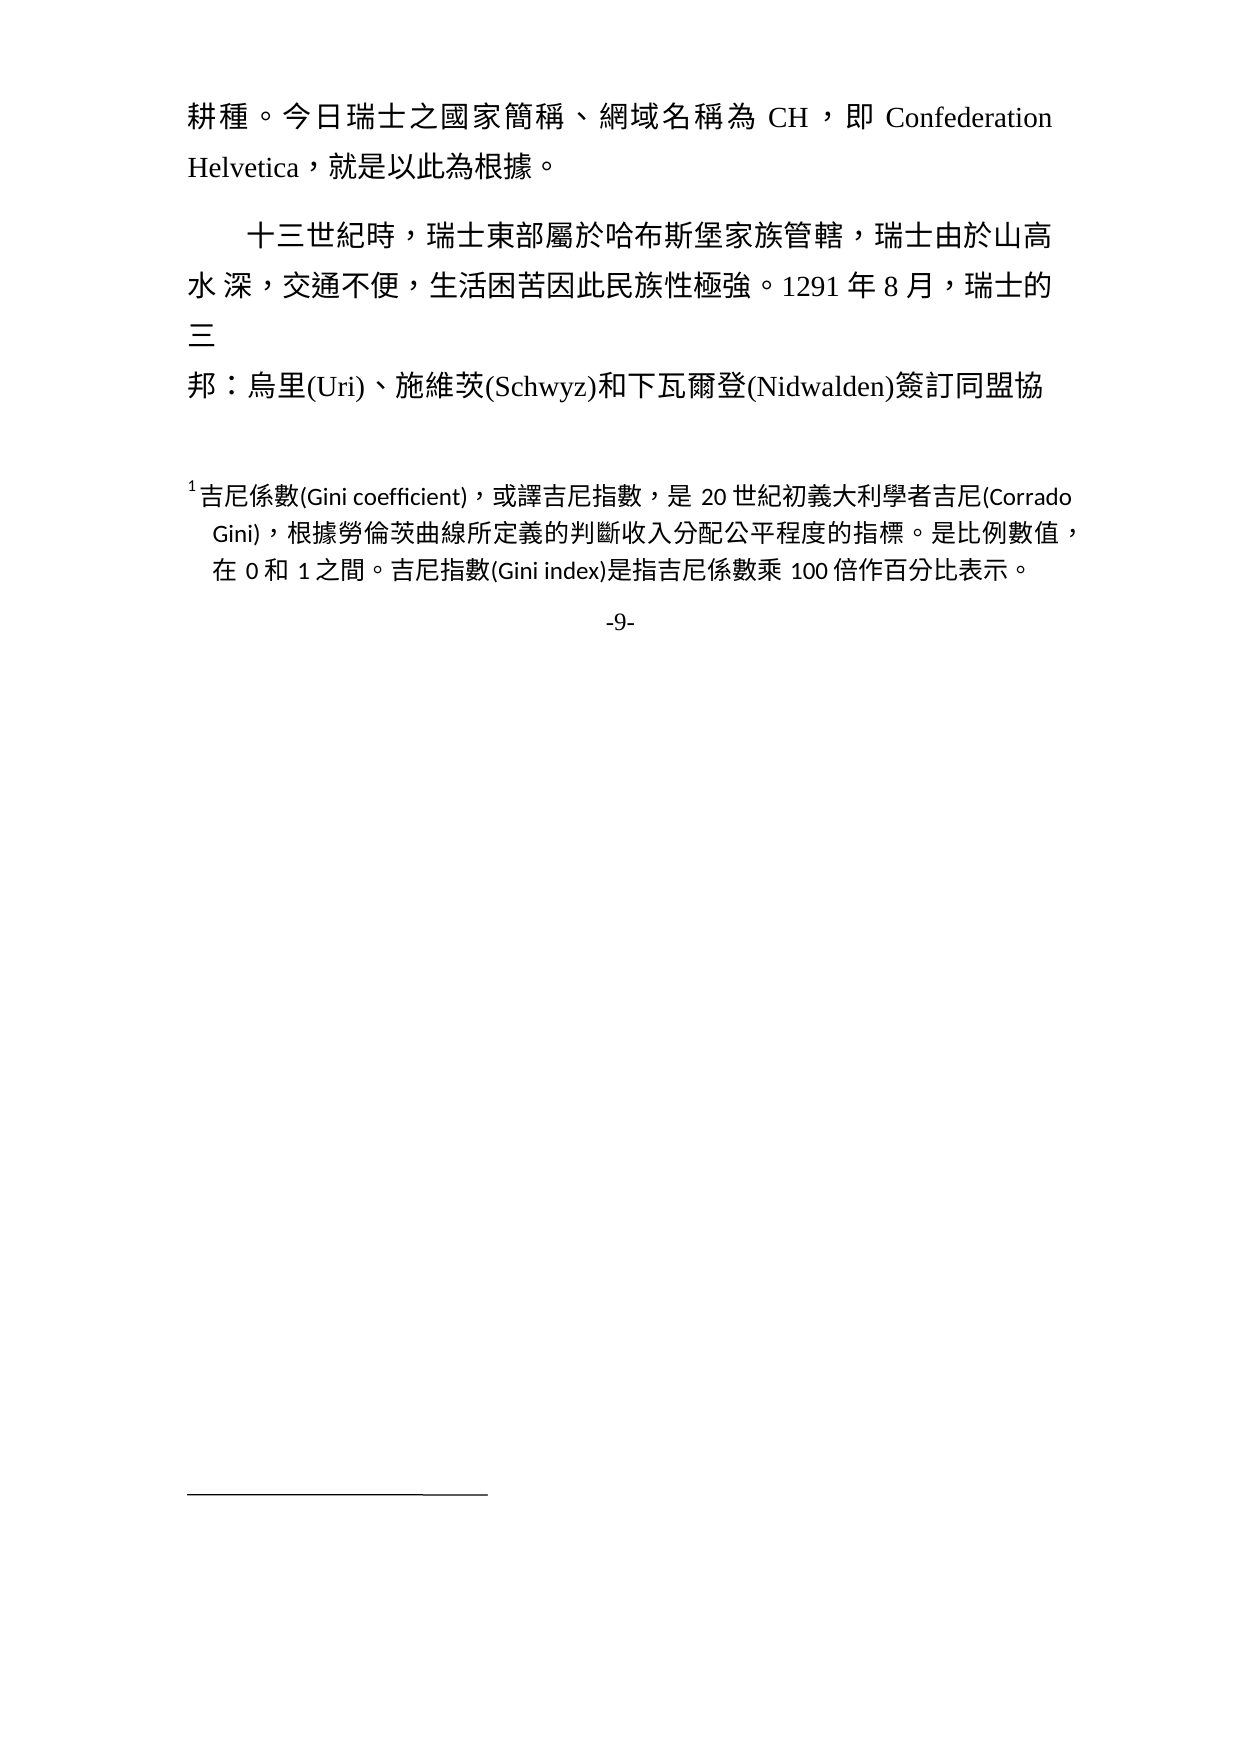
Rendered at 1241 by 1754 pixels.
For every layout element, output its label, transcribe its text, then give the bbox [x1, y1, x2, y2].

text Gini)，根據勞倫茨曲線所定義的判斷收入分配公平程度的指標。是比例數值，在0 和1 之間。吉尼指數(Gini index)是指吉尼係數乘100 倍作百分比表示。 [212, 514, 1060, 587]
text 邦：烏里(Uri)、施維茨(Schwyz)和下瓦爾登(Nidwalden)簽訂同盟協 [187, 367, 1101, 403]
text 1吉尼係數(Gini coefficient)，或譯吉尼指數，是20 世紀初義大利學者吉尼(Corrado [187, 476, 1101, 513]
text 耕種。今日瑞士之國家簡稱、網域名稱為 CH，即 Confederation Helvetica，就是以此為根據。 [187, 87, 1053, 187]
text -9- [606, 607, 1101, 635]
text 十三世紀時，瑞士東部屬於哈布斯堡家族管轄，瑞士由於山高水 深，交通不便，生活困苦因此民族性極強。1291 年 8 月，瑞士的三 [187, 206, 1053, 356]
